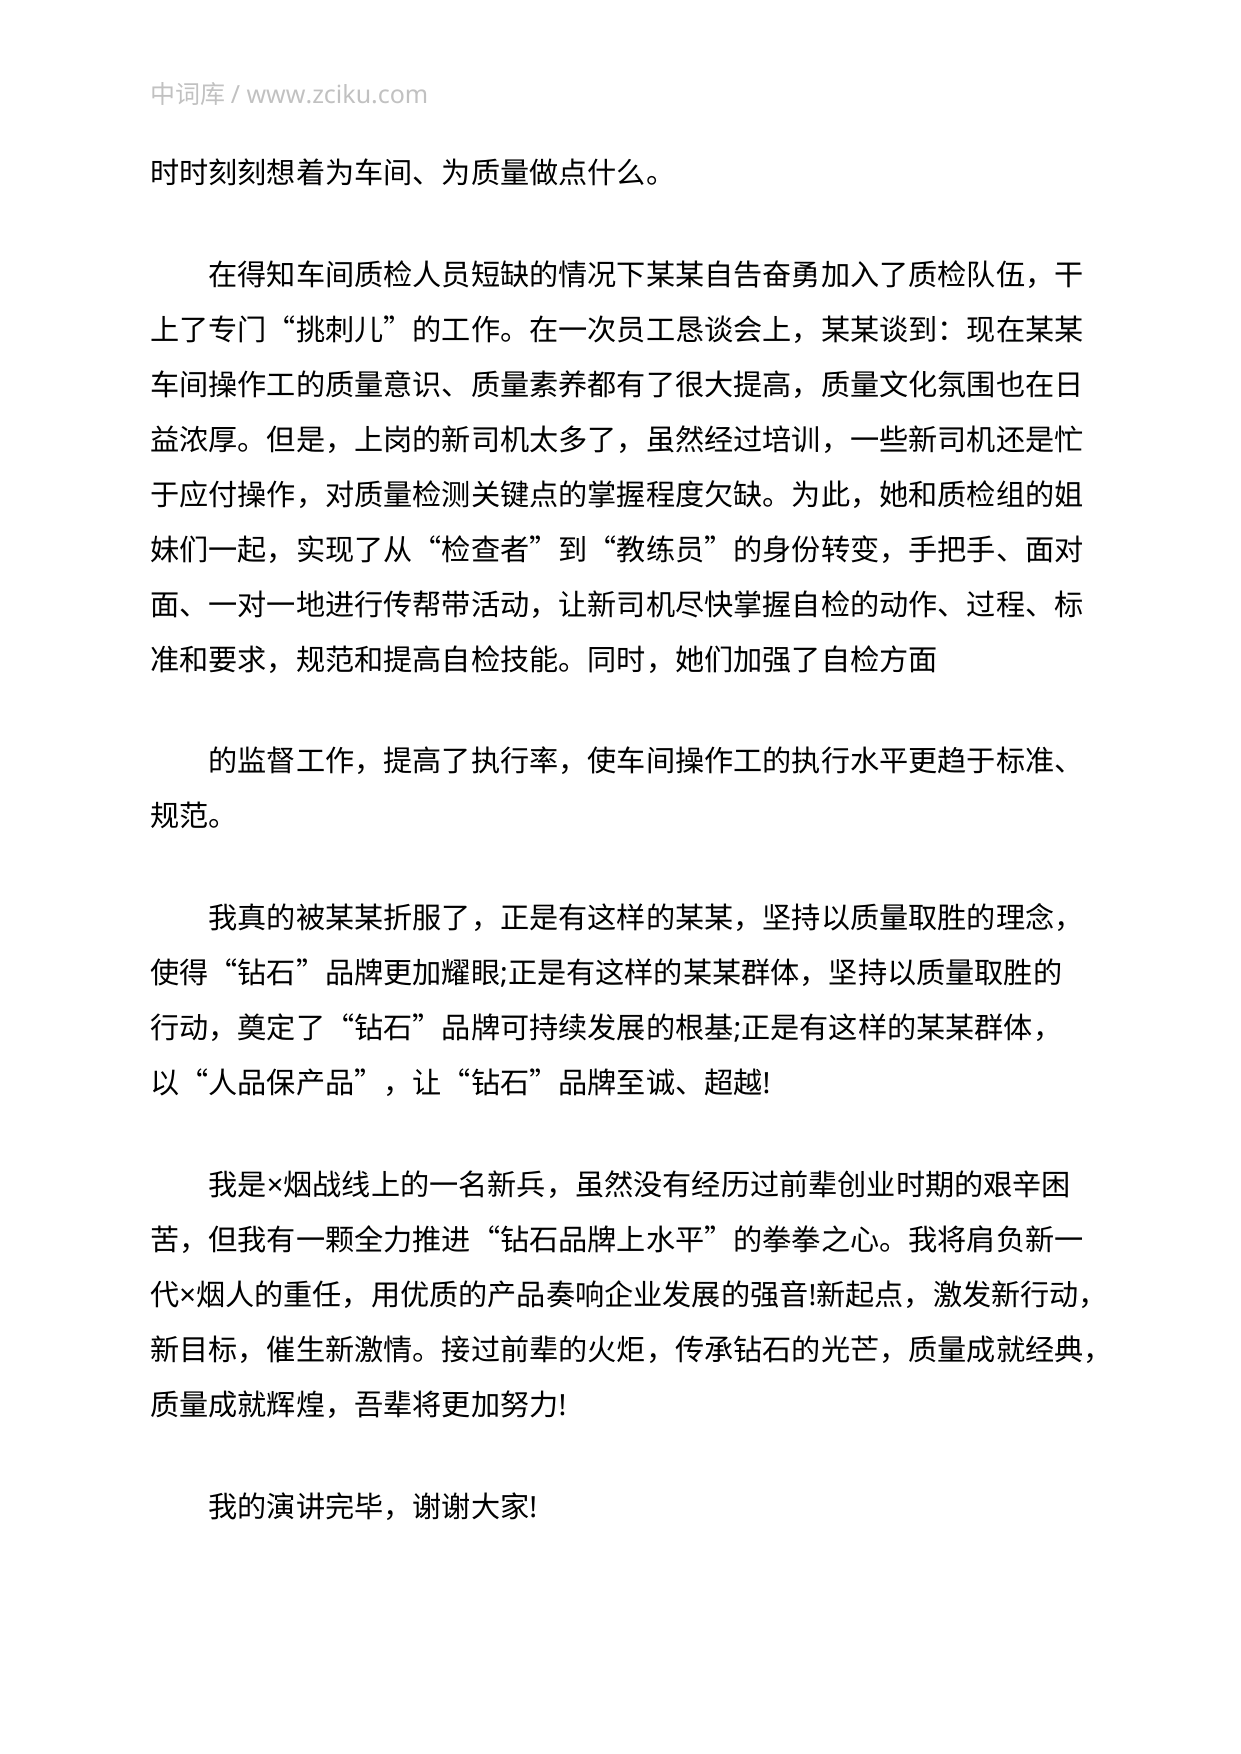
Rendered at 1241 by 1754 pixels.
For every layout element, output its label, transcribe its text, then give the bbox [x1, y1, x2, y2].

text 在得知车间质检人员短缺的情况下某某自告奋勇加入了质检队伍，干上了专门“挑刺儿”的工作。在一次员工恳谈会上，某某谈到：现在某某车间操作工的质量意识、质量素养都有了很大提高，质量文化氛围也在日益浓厚。但是，上岗的新司机太多了，虽然经过培训，一些新司机还是忙于应付操作，对质量检测关键点的掌握程度欠缺。为此，她和质检组的姐妹们一起，实现了从“检查者”到“教练员”的身份转变，手把手、面对面、一对一地进行传帮带活动，让新司机尽快掌握自检的动作、过程、标准和要求，规范和提高自检技能。同时，她们加强了自检方面 [150, 252, 1090, 678]
text 我是×烟战线上的一名新兵，虽然没有经历过前辈创业时期的艰辛困苦，但我有一颗全力推进“钻石品牌上水平”的拳拳之心。我将肩负新一代×烟人的重任，用优质的产品奏响企业发展的强音!新起点，激发新行动，新目标，催生新激情。接过前辈的火炬，传承钻石的光芒，质量成就经典，质量成就辉煌，吾辈将更加努力! [150, 1161, 1090, 1423]
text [150, 150, 1090, 192]
text 我真的被某某折服了，正是有这样的某某，坚持以质量取胜的理念，使得“钻石”品牌更加耀眼;正是有这样的某某群体，坚持以质量取胜的行动，奠定了“钻石”品牌可持续发展的根基;正是有这样的某某群体，以“人品保产品”，让“钻石”品牌至诚、超越! [150, 894, 1090, 1102]
text 的监督工作，提高了执行率，使车间操作工的执行水平更趋于标准、规范。 [150, 738, 1090, 835]
text 我的演讲完毕，谢谢大家! [150, 1483, 1090, 1526]
